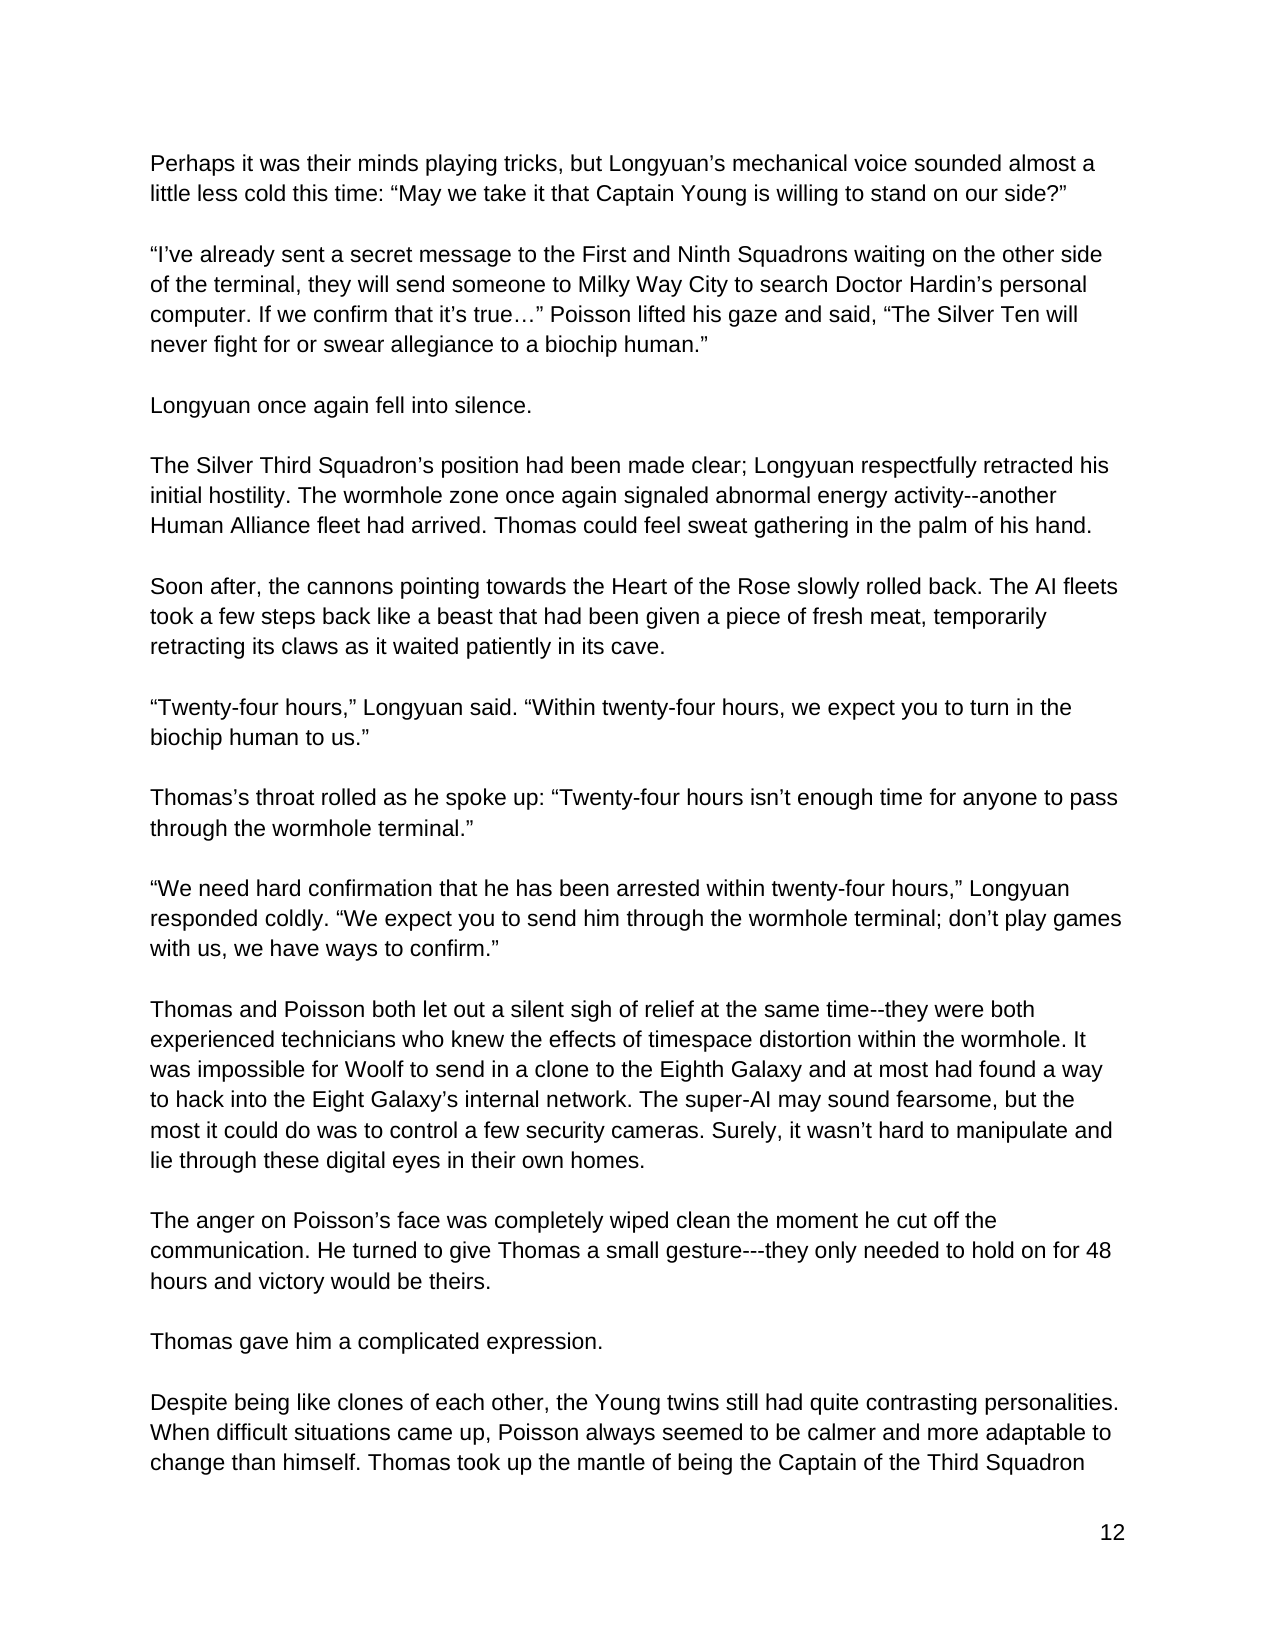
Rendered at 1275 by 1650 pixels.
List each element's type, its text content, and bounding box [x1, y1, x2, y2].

text The Silver Third Squadron’s position had been made clear; Longyuan respectfully retracted his initial hostility. The wormhole zone once again signaled abnormal energy activity--another Human Alliance fleet had arrived. Thomas could feel sweat gathering in the palm of his hand. [150, 452, 1125, 539]
text Longyuan once again fell into silence. [150, 392, 1125, 418]
text “We need hard confirmation that he has been arrested within twenty-four hours,” Longyuan responded coldly. “We expect you to send him through the wormhole terminal; don’t play games with us, we have ways to confirm.” [150, 875, 1125, 962]
text The anger on Poisson’s face was completely wiped clean the moment he cut off the communication. He turned to give Thomas a small gesture---they only needed to hold on for 48 hours and victory would be theirs. [150, 1207, 1125, 1294]
text Perhaps it was their minds playing tricks, but Longyuan’s mechanical voice sounded almost a little less cold this time: “May we take it that Captain Young is willing to stand on our side?” [150, 150, 1125, 207]
text Thomas and Poisson both let out a silent sigh of relief at the same time--they were both experienced technicians who knew the effects of timespace distortion within the wormhole. It was impossible for Woolf to send in a clone to the Eighth Galaxy and at most had found a way to hack into the Eight Galaxy’s internal network. The super-AI may sound fearsome, but the most it could do was to control a few security cameras. Surely, it wasn’t hard to manipulate and lie through these digital eyes in their own homes. [150, 996, 1125, 1173]
text “I’ve already sent a secret message to the First and Ninth Squadrons waiting on the other side of the terminal, they will send someone to Milky Way City to search Doctor Hardin’s personal computer. If we confirm that it’s true…” Poisson lifted his gaze and said, “The Silver Ten will never fight for or swear allegiance to a biochip human.” [150, 241, 1125, 358]
text Soon after, the cannons pointing towards the Heart of the Rose slowly rolled back. The AI fleets took a few steps back like a beast that had been given a piece of fresh meat, temporarily retracting its claws as it waited patiently in its cave. [150, 573, 1125, 660]
text “Twenty-four hours,” Longyuan said. “Within twenty-four hours, we expect you to turn in the biochip human to us.” [150, 694, 1125, 750]
text Thomas’s throat rolled as he spoke up: “Twenty-four hours isn’t enough time for anyone to pass through the wormhole terminal.” [150, 784, 1125, 841]
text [150, 1388, 1125, 1475]
text Thomas gave him a complicated expression. [150, 1328, 1125, 1354]
